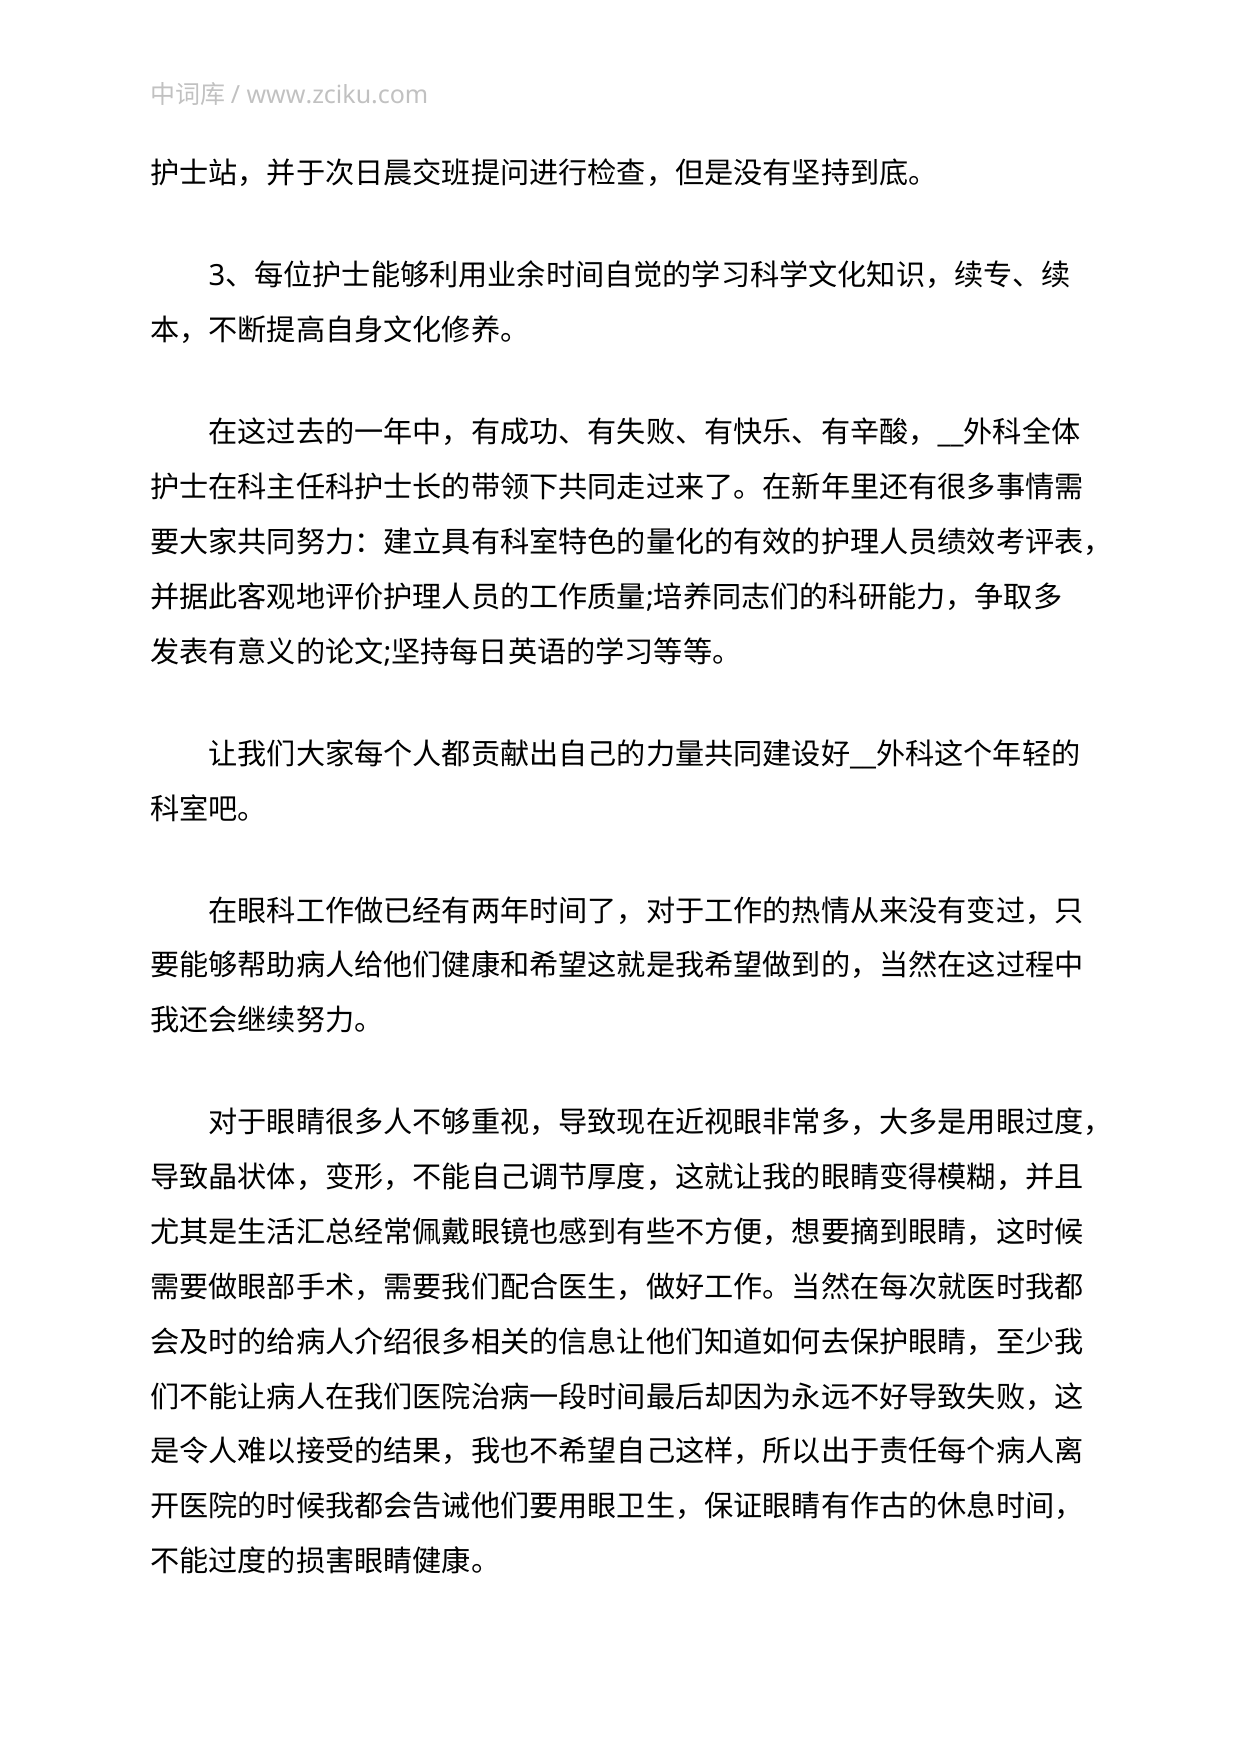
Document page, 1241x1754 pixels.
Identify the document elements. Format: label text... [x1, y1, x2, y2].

text 让我们大家每个人都贡献出自己的力量共同建设好__外科这个年轻的科室吧。 [150, 730, 1090, 828]
text 在这过去的一年中，有成功、有失败、有快乐、有辛酸，__外科全体护士在科主任科护士长的带领下共同走过来了。在新年里还有很多事情需要大家共同努力：建立具有科室特色的量化的有效的护理人员绩效考评表，并据此客观地评价护理人员的工作质量;培养同志们的科研能力，争取多发表有意义的论文;坚持每日英语的学习等等。 [150, 408, 1090, 671]
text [150, 150, 1090, 192]
text 3、每位护士能够利用业余时间自觉的学习科学文化知识，续专、续本，不断提高自身文化修养。 [150, 252, 1090, 349]
text 对于眼睛很多人不够重视，导致现在近视眼非常多，大多是用眼过度，导致晶状体，变形，不能自己调节厚度，这就让我的眼睛变得模糊，并且尤其是生活汇总经常佩戴眼镜也感到有些不方便，想要摘到眼睛，这时候需要做眼部手术，需要我们配合医生，做好工作。当然在每次就医时我都会及时的给病人介绍很多相关的信息让他们知道如何去保护眼睛，至少我们不能让病人在我们医院治病一段时间最后却因为永远不好导致失败，这是令人难以接受的结果，我也不希望自己这样，所以出于责任每个病人离开医院的时候我都会告诫他们要用眼卫生，保证眼睛有作古的休息时间，不能过度的损害眼睛健康。 [150, 1099, 1090, 1580]
text 在眼科工作做已经有两年时间了，对于工作的热情从来没有变过，只要能够帮助病人给他们健康和希望这就是我希望做到的，当然在这过程中我还会继续努力。 [150, 887, 1090, 1039]
